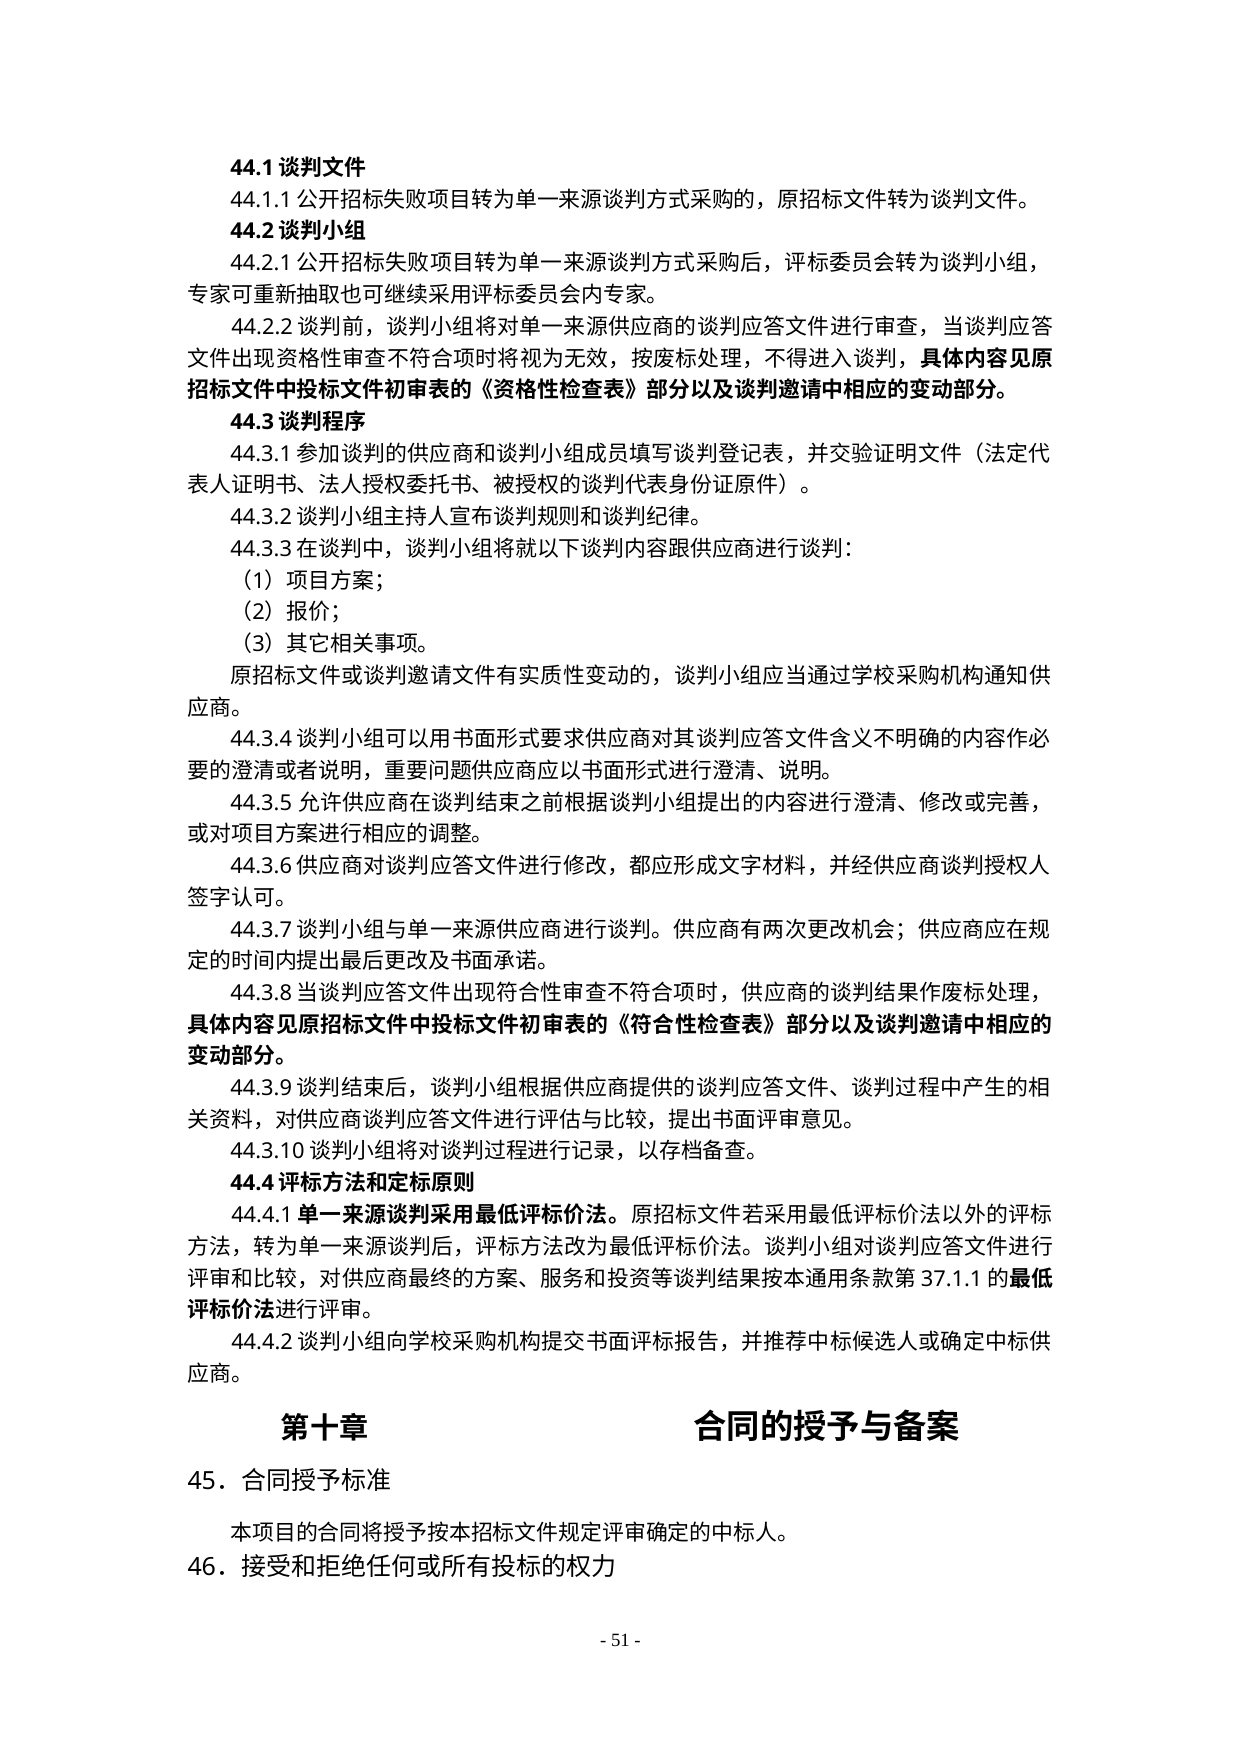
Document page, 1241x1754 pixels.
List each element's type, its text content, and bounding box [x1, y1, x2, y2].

text 44.4.1单一来源谈判采用最低评标价法。原招标文件若采用最低评标价法以外的评标方法，转为单一来源谈判后，评标方法改为最低评标价法。谈判小组对谈判应答文件进行评审和比较，对供应商最终的方案、服务和投资等谈判结果按本通用条款第37.1.1的最低评标价法进行评审。 [187, 1197, 1053, 1324]
text 44.2.2谈判前，谈判小组将对单一来源供应商的谈判应答文件进行审查，当谈判应答文件出现资格性审查不符合项时将视为无效，按废标处理，不得进入谈判，具体内容见原招标文件中投标文件初审表的《资格性检查表》部分以及谈判邀请中相应的变动部分。 [187, 309, 1053, 404]
text 44.3谈判程序 [187, 404, 1053, 436]
text 44.3.5 允许供应商在谈判结束之前根据谈判小组提出的内容进行澄清、修改或完善，或对项目方案进行相应的调整。 [187, 785, 1053, 848]
text 45．合同授予标准 [187, 1461, 1053, 1497]
text 本项目的合同将授予按本招标文件规定评审确定的中标人。 [187, 1515, 1053, 1547]
text 46．接受和拒绝任何或所有投标的权力 [187, 1547, 1053, 1583]
text 44.3.6供应商对谈判应答文件进行修改，都应形成文字材料，并经供应商谈判授权人签字认可。 [187, 848, 1053, 912]
text 44.1谈判文件 [187, 150, 1053, 182]
text （1）项目方案； [187, 563, 1053, 594]
text 44.4评标方法和定标原则 [187, 1165, 1053, 1197]
text 44.3.8当谈判应答文件出现符合性审查不符合项时，供应商的谈判结果作废标处理，具体内容见原招标文件中投标文件初审表的《符合性检查表》部分以及谈判邀请中相应的变动部分。 [187, 975, 1053, 1070]
text 44.4.2谈判小组向学校采购机构提交书面评标报告，并推荐中标候选人或确定中标供应商。 [187, 1324, 1053, 1387]
text 44.2.1公开招标失败项目转为单一来源谈判方式采购后，评标委员会转为谈判小组，专家可重新抽取也可继续采用评标委员会内专家。 [187, 245, 1053, 309]
text 44.3.7谈判小组与单一来源供应商进行谈判。供应商有两次更改机会；供应商应在规定的时间内提出最后更改及书面承诺。 [187, 912, 1053, 975]
text 44.3.9谈判结束后，谈判小组根据供应商提供的谈判应答文件、谈判过程中产生的相关资料，对供应商谈判应答文件进行评估与比较，提出书面评审意见。 [187, 1070, 1053, 1133]
text 44.3.1参加谈判的供应商和谈判小组成员填写谈判登记表，并交验证明文件（法定代表人证明书、法人授权委托书、被授权的谈判代表身份证原件）。 [187, 436, 1053, 499]
text 44.3.3在谈判中，谈判小组将就以下谈判内容跟供应商进行谈判： [187, 531, 1053, 563]
text 44.3.2谈判小组主持人宣布谈判规则和谈判纪律。 [187, 499, 1053, 531]
text 44.1.1公开招标失败项目转为单一来源谈判方式采购的，原招标文件转为谈判文件。 [187, 182, 1053, 213]
text 44.2谈判小组 [187, 213, 1053, 245]
text （3）其它相关事项。 [187, 626, 1053, 658]
text 44.3.4谈判小组可以用书面形式要求供应商对其谈判应答文件含义不明确的内容作必要的澄清或者说明，重要问题供应商应以书面形式进行澄清、说明。 [187, 721, 1053, 785]
text 原招标文件或谈判邀请文件有实质性变动的，谈判小组应当通过学校采购机构通知供应商。 [187, 658, 1053, 721]
text 44.3.10谈判小组将对谈判过程进行记录，以存档备查。 [187, 1133, 1053, 1165]
text （2）报价； [187, 594, 1053, 626]
list 合同的授予与备案 [187, 1400, 1053, 1448]
